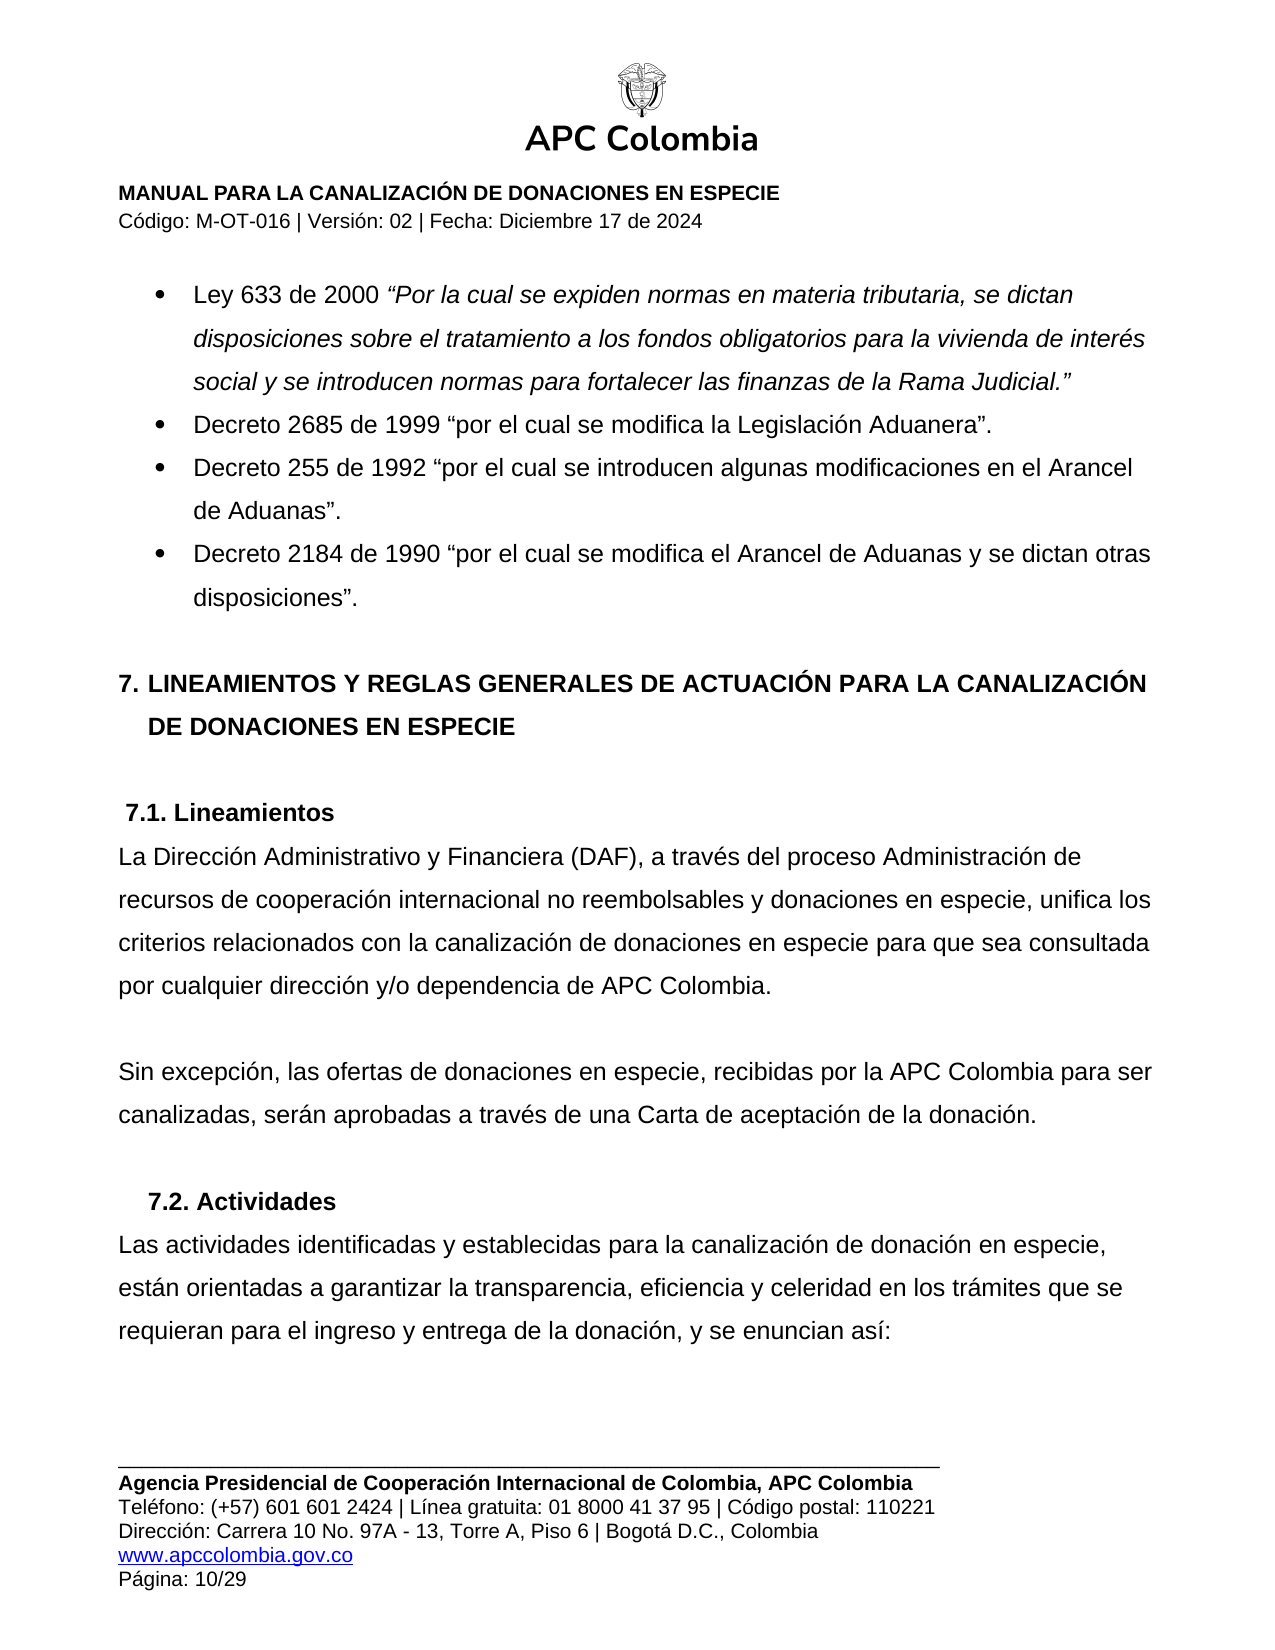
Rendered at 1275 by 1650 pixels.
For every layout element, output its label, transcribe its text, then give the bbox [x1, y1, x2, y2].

subtitle 7.1. Lineamientos [0, 798, 1167, 827]
text Sin excepción, las ofertas de donaciones en especie, recibidas por la APC Colombia para ser canalizadas, serán aprobadas a través de una Carta de aceptación de la donación. [118, 1057, 1167, 1129]
picture [513, 59, 772, 157]
list Decreto 2184 de 1990 “por el cual se modifica el Arancel de Aduanas y se dictan otras disposiciones”. [156, 539, 1167, 611]
text La Dirección Administrativo y Financiera (DAF), a través del proceso Administración de recursos de cooperación internacional no reembolsables y donaciones en especie, unifica los criterios relacionados con la canalización de donaciones en especie para que sea consultada por cualquier dirección y/o dependencia de APC Colombia. [118, 841, 1167, 999]
list Ley 633 de 2000 “Por la cual se expiden normas en materia tributaria, se dictan disposiciones sobre el tratamiento a los fondos obligatorios para la vivienda de interés social y se introducen normas para fortalecer las finanzas de la Rama Judicial.” [156, 280, 1167, 396]
list Decreto 2685 de 1999 “por el cual se modifica la Legislación Aduanera”. [156, 410, 1167, 439]
list Decreto 255 de 1992 “por el cual se introducen algunas modificaciones en el Arancel de Aduanas”. [156, 453, 1167, 525]
list Las actividades identificadas y establecidas para la canalización de donación en especie, están orientadas a garantizar la transparencia, eficiencia y celeridad en los trámites que se requieran para el ingreso y entrega de la donación, y se enuncian así: [118, 1229, 1167, 1344]
subtitle LINEAMIENTOS Y REGLAS GENERALES DE ACTUACIÓN PARA LA CANALIZACIÓN DE DONACIONES EN ESPECIE [118, 669, 1167, 741]
subtitle 7.2. Actividades [148, 1186, 1167, 1215]
